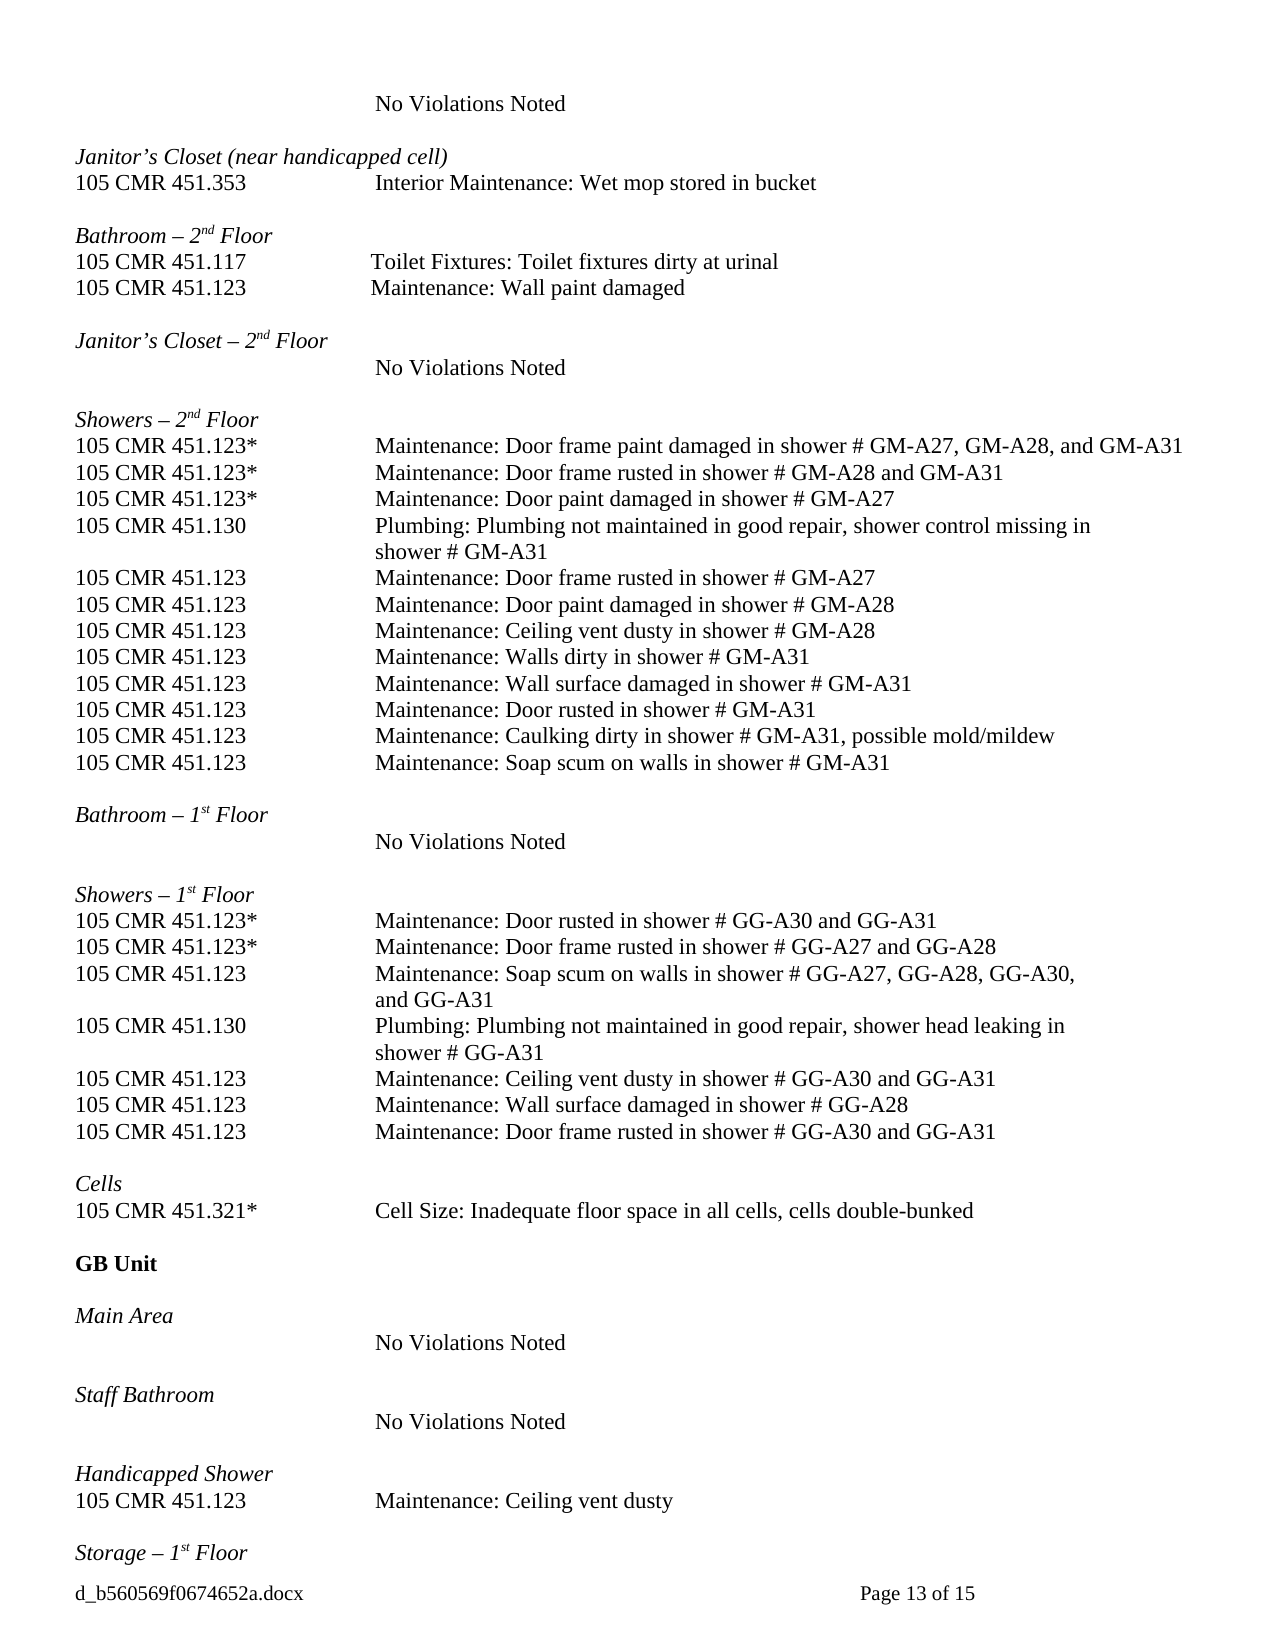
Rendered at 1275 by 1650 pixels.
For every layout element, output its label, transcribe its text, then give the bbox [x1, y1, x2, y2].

text 105 CMR 451.123* Maintenance: Door paint damaged in shower # GM-A27 [75, 485, 1200, 512]
text Cells [75, 1171, 1200, 1197]
text 105 CMR 451.321* Cell Size: Inadequate floor space in all cells, cells double-bunked [75, 1197, 1200, 1223]
text 105 CMR 451.123* Maintenance: Door frame rusted in shower # GG-A27 and GG-A28 [75, 933, 1200, 960]
text No Violations Noted [75, 828, 1200, 854]
text Main Area [75, 1302, 1200, 1329]
text 105 CMR 451.123 Maintenance: Ceiling vent dusty in shower # GG-A30 and GG-A31 [75, 1065, 1200, 1091]
text 105 CMR 451.123 Maintenance: Wall paint damaged [75, 274, 1200, 301]
text 105 CMR 451.123 Maintenance: Ceiling vent dusty in shower # GM-A28 [75, 617, 1200, 643]
text 105 CMR 451.130 Plumbing: Plumbing not maintained in good repair, shower control missing in [75, 512, 1200, 538]
text shower # GM-A31 [75, 538, 1200, 564]
text Handicapped Shower [75, 1460, 1200, 1487]
text Bathroom – 2nd Floor [75, 222, 1200, 248]
text 105 CMR 451.117 Toilet Fixtures: Toilet fixtures dirty at urinal [75, 248, 1200, 274]
text 105 CMR 451.123* Maintenance: Door frame rusted in shower # GM-A28 and GM-A31 [75, 459, 1200, 485]
text 105 CMR 451.123 Maintenance: Caulking dirty in shower # GM-A31, possible mold/mildew [75, 722, 1200, 749]
text Showers – 2nd Floor [75, 406, 1200, 433]
text 105 CMR 451.123 Maintenance: Wall surface damaged in shower # GG-A28 [75, 1091, 1200, 1118]
text No Violations Noted [75, 90, 1200, 116]
text Showers – 1st Floor [75, 881, 1200, 907]
text No Violations Noted [75, 1329, 1200, 1355]
text and GG-A31 [75, 986, 1200, 1012]
text shower # GG-A31 [75, 1039, 1200, 1065]
text GB Unit [75, 1249, 1200, 1276]
text No Violations Noted [75, 1408, 1200, 1434]
text 105 CMR 451.123* Maintenance: Door rusted in shower # GG-A30 and GG-A31 [75, 907, 1200, 933]
text Janitor’s Closet (near handicapped cell) [75, 143, 1200, 169]
text 105 CMR 451.123 Maintenance: Wall surface damaged in shower # GM-A31 [75, 670, 1200, 696]
text Staff Bathroom [75, 1381, 1200, 1408]
text 105 CMR 451.123 Maintenance: Soap scum on walls in shower # GM-A31 [75, 749, 1200, 775]
text 105 CMR 451.123 Maintenance: Door rusted in shower # GM-A31 [75, 696, 1200, 722]
text No Violations Noted [75, 353, 1200, 380]
text 105 CMR 451.123 Maintenance: Door frame rusted in shower # GM-A27 [75, 564, 1200, 591]
text 105 CMR 451.353 Interior Maintenance: Wet mop stored in bucket [75, 169, 1200, 195]
text 105 CMR 451.123 Maintenance: Door paint damaged in shower # GM-A28 [75, 591, 1200, 617]
text 105 CMR 451.123 Maintenance: Soap scum on walls in shower # GG-A27, GG-A28, GG-A30, [75, 960, 1200, 986]
text 105 CMR 451.123 Maintenance: Ceiling vent dusty [75, 1487, 1200, 1513]
text 105 CMR 451.123 Maintenance: Door frame rusted in shower # GG-A30 and GG-A31 [75, 1118, 1200, 1144]
text Bathroom – 1st Floor [75, 802, 1200, 828]
text Storage – 1st Floor [75, 1539, 1200, 1566]
text Janitor’s Closet – 2nd Floor [75, 327, 1200, 353]
text 105 CMR 451.130 Plumbing: Plumbing not maintained in good repair, shower head leaking in [75, 1012, 1200, 1039]
text 105 CMR 451.123* Maintenance: Door frame paint damaged in shower # GM-A27, GM-A28, and GM-A31 [75, 433, 1200, 459]
text 105 CMR 451.123 Maintenance: Walls dirty in shower # GM-A31 [75, 643, 1200, 670]
